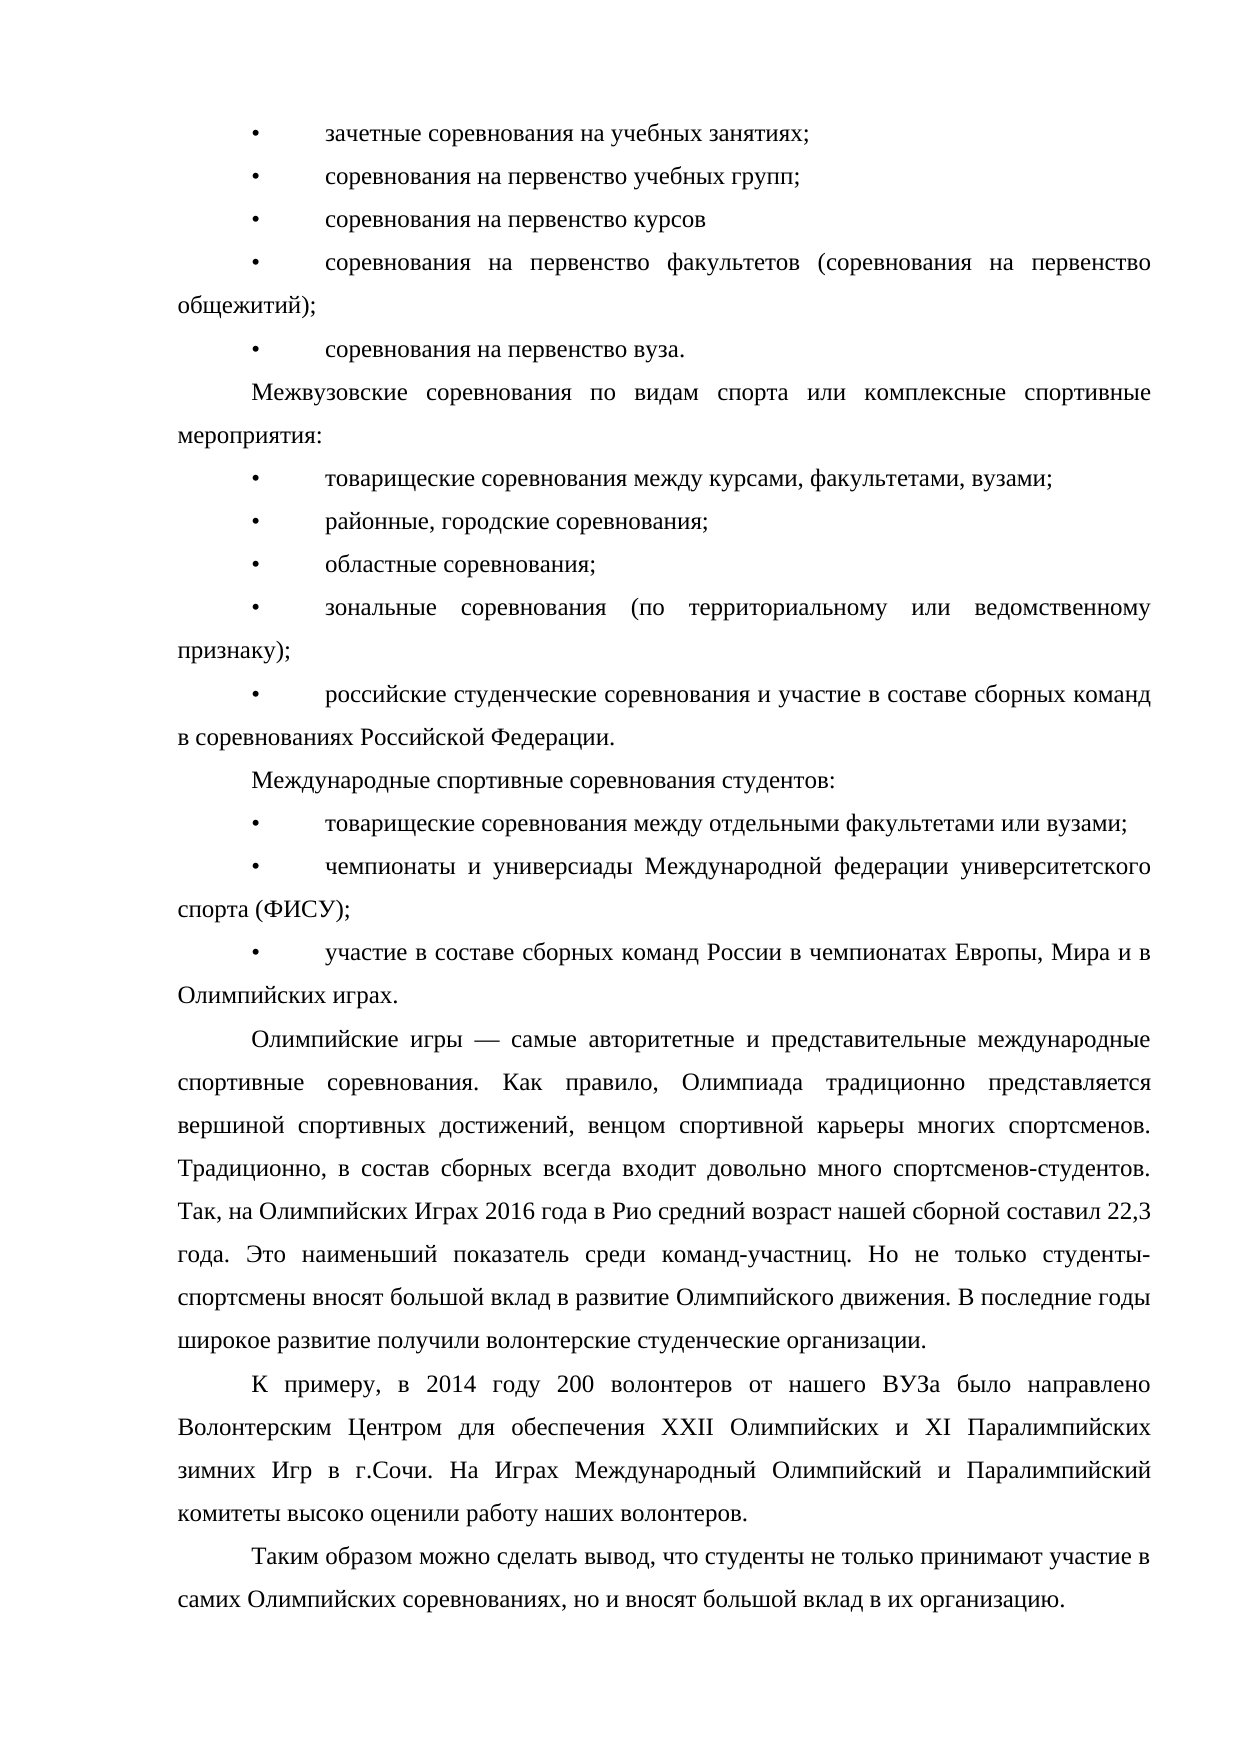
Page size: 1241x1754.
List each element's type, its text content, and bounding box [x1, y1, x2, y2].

text Международные спортивные соревнования студентов: [177, 765, 1152, 794]
list российские студенческие соревнования и участие в составе сборных команд в соревнованиях Российской Федерации. [177, 679, 1152, 751]
text Таким образом можно сделать вывод, что студенты не только принимают участие в самих Олимпийских соревнованиях, но и вносят большой вклад в их организацию. [177, 1541, 1152, 1613]
list районные, городские соревнования; [177, 506, 1152, 535]
list соревнования на первенство курсов [177, 204, 1152, 233]
list товарищеские соревнования между отдельными факультетами или вузами; [177, 808, 1152, 837]
list чемпионаты и универсиады Международной федерации университетского спорта (ФИСУ); [177, 851, 1152, 923]
text К примеру, в 2014 году 200 волонтеров от нашего ВУЗа было направлено Волонтерским Центром для обеспечения XXII Олимпийских и XI Паралимпийских зимних Игр в г.Сочи. На Играх Международный Олимпийский и Паралимпийский комитеты высоко оценили работу наших волонтеров. [177, 1369, 1152, 1527]
list соревнования на первенство учебных групп; [177, 161, 1152, 190]
list областные соревнования; [177, 549, 1152, 578]
text Межвузовские соревнования по видам спорта или комплексные спортивные мероприятия: [177, 377, 1152, 449]
list зональные соревнования (по территориальному или ведомственному признаку); [177, 592, 1152, 664]
list зачетные соревнования на учебных занятиях; [177, 118, 1152, 147]
list участие в составе сборных команд России в чемпионатах Европы, Мира и в Олимпийских играх. [177, 937, 1152, 1009]
list товарищеские соревнования между курсами, факультетами, вузами; [177, 463, 1152, 492]
list соревнования на первенство вуза. [177, 334, 1152, 362]
list соревнования на первенство факультетов (соревнования на первенство общежитий); [177, 247, 1152, 319]
text Олимпийские игры — самые авторитетные и представительные международные спортивные соревнования. Как правило, Олимпиада традиционно представляется вершиной спортивных достижений, венцом спортивной карьеры многих спортсменов. Традиционно, в состав сборных всегда входит довольно много спортсменов-студентов. Так, на Олимпийских Играх 2016 года в Рио средний возраст нашей сборной составил 22,3 года. Это наименьший показатель среди команд-участниц. Но не только студенты-спортсмены вносят большой вклад в развитие Олимпийского движения. В последние годы широкое развитие получили волонтерские студенческие организации. [177, 1024, 1152, 1354]
